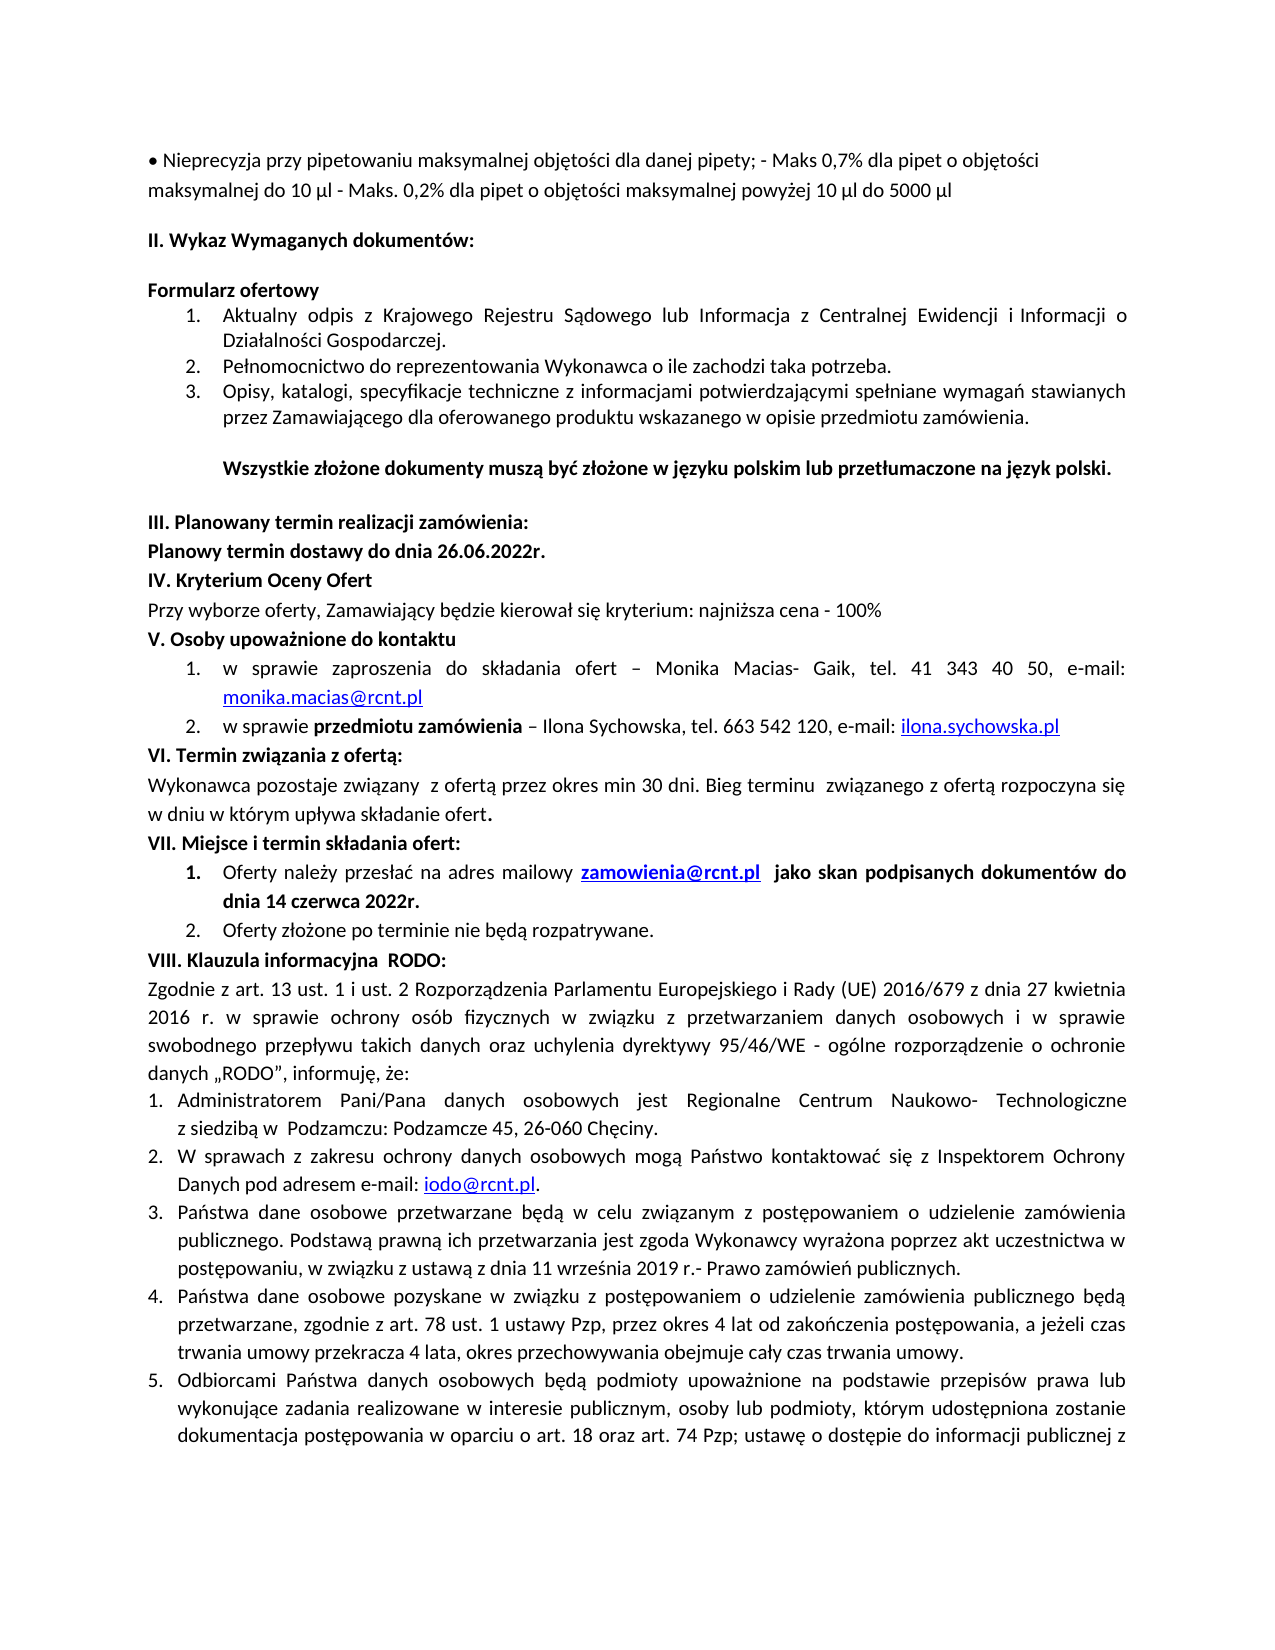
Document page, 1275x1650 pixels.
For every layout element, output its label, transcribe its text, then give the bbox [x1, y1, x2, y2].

list Państwa dane osobowe pozyskane w związku z postępowaniem o udzielenie zamówienia publicznego będą przetwarzane, zgodnie z art. 78 ust. 1 ustawy Pzp, przez okres 4 lat od zakończenia postępowania, a jeżeli czas trwania umowy przekracza 4 lata, okres przechowywania obejmuje cały czas trwania umowy. [148, 1283, 1127, 1364]
list w sprawie przedmiotu zamówienia – Ilona Sychowska, tel. 663 542 120, e-mail: ilona.sychowska.pl [185, 713, 1127, 739]
text V. Osoby upoważnione do kontaktu [148, 626, 1127, 651]
list Opisy, katalogi, specyfikacje techniczne z informacjami potwierdzającymi spełniane wymagań stawianych przez Zamawiającego dla oferowanego produktu wskazanego w opisie przedmiotu zamówienia. [185, 378, 1127, 429]
text VI. Termin związania z ofertą: [148, 743, 1127, 768]
text Wykonawca pozostaje związany z ofertą przez okres min 30 dni. Bieg terminu związanego z ofertą rozpoczyna się w dniu w którym upływa składanie ofert. [148, 772, 1127, 826]
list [148, 1367, 1127, 1448]
text Planowy termin dostawy do dnia 26.06.2022r. [148, 538, 1127, 564]
list Wszystkie złożone dokumenty muszą być złożone w języku polskim lub przetłumaczone na język polski. [223, 455, 1127, 480]
text Formularz ofertowy [148, 277, 1127, 302]
text Przy wyborze oferty, Zamawiający będzie kierował się kryterium: najniższa cena - 100% [148, 597, 1127, 622]
text III. Planowany termin realizacji zamówienia: [148, 509, 1127, 535]
list Oferty należy przesłać na adres mailowy zamowienia@rcnt.pl jako skan podpisanych dokumentów do dnia 14 czerwca 2022r. [185, 859, 1127, 914]
text • Nieprecyzja przy pipetowaniu maksymalnej objętości dla danej pipety; - Maks 0,7% dla pipet o objętości maksymalnej do 10 µl - Maks. 0,2% dla pipet o objętości maksymalnej powyżej 10 µl do 5000 µl [148, 148, 1127, 202]
text Zgodnie z art. 13 ust. 1 i ust. 2 Rozporządzenia Parlamentu Europejskiego i Rady (UE) 2016/679 z dnia 27 kwietnia 2016 r. w sprawie ochrony osób fizycznych w związku z przetwarzaniem danych osobowych i w sprawie swobodnego przepływu takich danych oraz uchylenia dyrektywy 95/46/WE - ogólne rozporządzenie o ochronie danych „RODO”, informuję, że: [148, 976, 1127, 1085]
list Oferty złożone po terminie nie będą rozpatrywane. [185, 918, 1127, 943]
list Administratorem Pani/Pana danych osobowych jest Regionalne Centrum Naukowo- Technologiczne z siedzibą w Podzamczu: Podzamcze 45, 26-060 Chęciny. [148, 1088, 1127, 1141]
list W sprawach z zakresu ochrony danych osobowych mogą Państwo kontaktować się z Inspektorem Ochrony Danych pod adresem e-mail: iodo@rcnt.pl. [148, 1143, 1127, 1197]
text VIII. Klauzula informacyjna RODO: [148, 947, 1127, 972]
text IV. Kryterium Oceny Ofert [148, 568, 1127, 593]
list Pełnomocnictwo do reprezentowania Wykonawca o ile zachodzi taka potrzeba. [185, 353, 1127, 378]
text VII. Miejsce i termin składania ofert: [148, 830, 1127, 856]
list Państwa dane osobowe przetwarzane będą w celu związanym z postępowaniem o udzielenie zamówienia publicznego. Podstawą prawną ich przetwarzania jest zgoda Wykonawcy wyrażona poprzez akt uczestnictwa w postępowaniu, w związku z ustawą z dnia 11 września 2019 r.- Prawo zamówień publicznych. [148, 1199, 1127, 1281]
text II. Wykaz Wymaganych dokumentów: [148, 227, 1127, 252]
list w sprawie zaproszenia do składania ofert – Monika Macias- Gaik, tel. 41 343 40 50, e-mail: monika.macias@rcnt.pl [185, 655, 1127, 710]
list Aktualny odpis z Krajowego Rejestru Sądowego lub Informacja z Centralnej Ewidencji i Informacji o Działalności Gospodarczej. [185, 302, 1127, 353]
